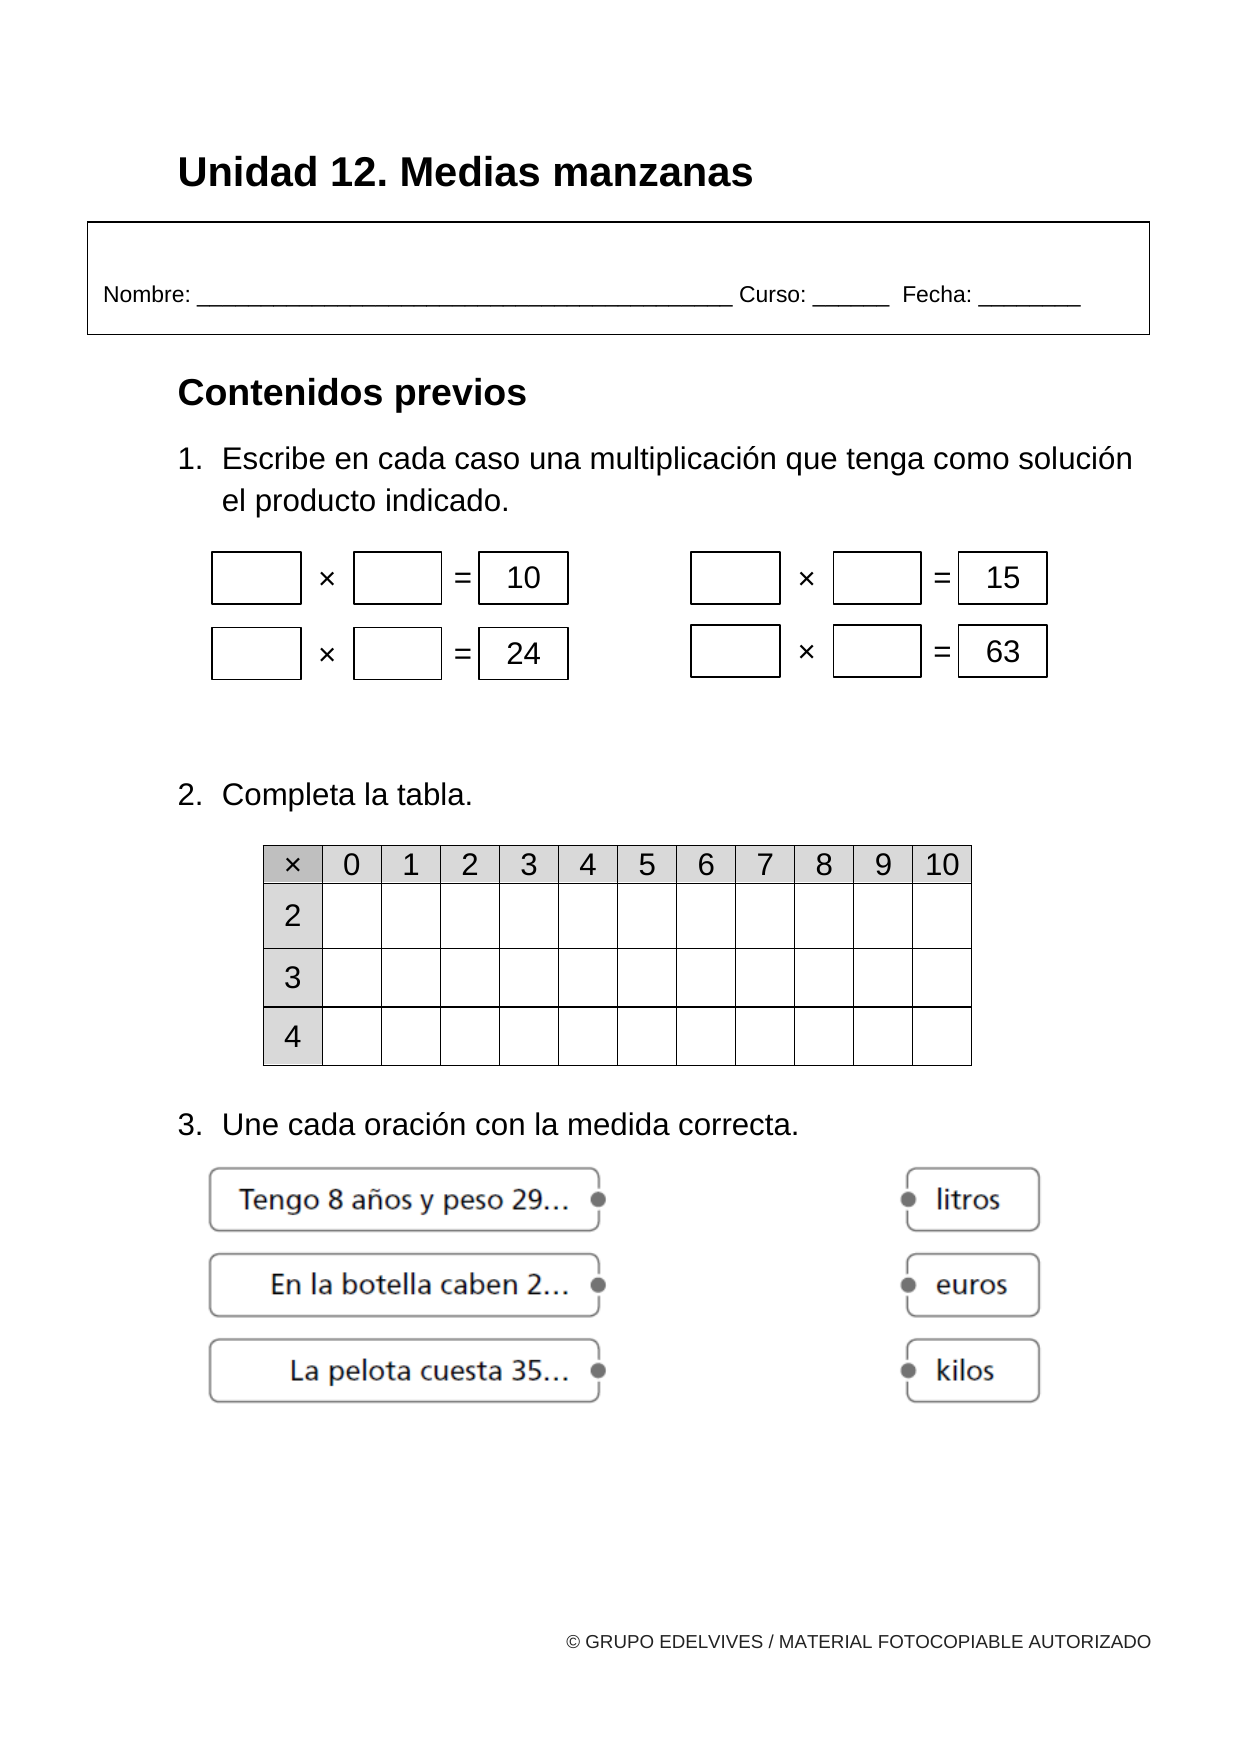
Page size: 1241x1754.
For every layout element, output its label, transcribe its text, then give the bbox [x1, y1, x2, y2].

table_header 8 [795, 846, 853, 882]
table_cell [795, 884, 853, 948]
table_header 6 [677, 846, 735, 882]
table_cell [323, 884, 381, 948]
table_header 7 [736, 846, 794, 882]
table_cell [736, 949, 794, 1006]
table_cell [913, 884, 971, 948]
table_header 0 [323, 846, 381, 882]
table_cell [500, 1008, 558, 1064]
text Contenidos previos [177, 370, 1152, 413]
table_cell [618, 884, 676, 948]
table_cell [854, 949, 912, 1006]
list Escribe en cada caso una multiplicación que tenga como solución el producto indicado. [177, 440, 1152, 517]
table_header × [264, 846, 322, 882]
table_cell [913, 949, 971, 1006]
table_cell [382, 884, 440, 948]
table_cell [795, 1008, 853, 1064]
table_header 1 [382, 846, 440, 882]
table_header 2 [441, 846, 499, 882]
table_cell [559, 949, 617, 1006]
list Une cada oración con la medida correcta. [177, 1106, 1152, 1142]
picture [198, 1156, 1055, 1409]
table_cell [382, 1008, 440, 1064]
table_cell [323, 949, 381, 1006]
table_header 9 [854, 846, 912, 882]
list Completa la tabla. [177, 776, 1152, 812]
table_cell [677, 949, 735, 1006]
table_cell [500, 884, 558, 948]
table_cell [500, 949, 558, 1006]
table_cell [382, 949, 440, 1006]
table_header 5 [618, 846, 676, 882]
table_cell [913, 1008, 971, 1064]
table_cell [559, 884, 617, 948]
table_header 3 [500, 846, 558, 882]
table_cell 2 [264, 884, 322, 948]
table_cell [854, 1008, 912, 1064]
table_cell [736, 884, 794, 948]
table_cell [618, 1008, 676, 1064]
table_cell [795, 949, 853, 1006]
table_cell 3 [264, 949, 322, 1006]
table_header 10 [913, 846, 971, 882]
table_header 4 [559, 846, 617, 882]
table_cell [677, 884, 735, 948]
table_cell [323, 1008, 381, 1064]
table_cell [854, 884, 912, 948]
table_cell 4 [264, 1008, 322, 1064]
table_cell [441, 1008, 499, 1064]
table_cell [618, 949, 676, 1006]
table_cell [441, 949, 499, 1006]
text Unidad 12. Medias manzanas [177, 148, 1152, 196]
table_cell [559, 1008, 617, 1064]
table_cell [736, 1008, 794, 1064]
table_cell [441, 884, 499, 948]
table_cell [677, 1008, 735, 1064]
